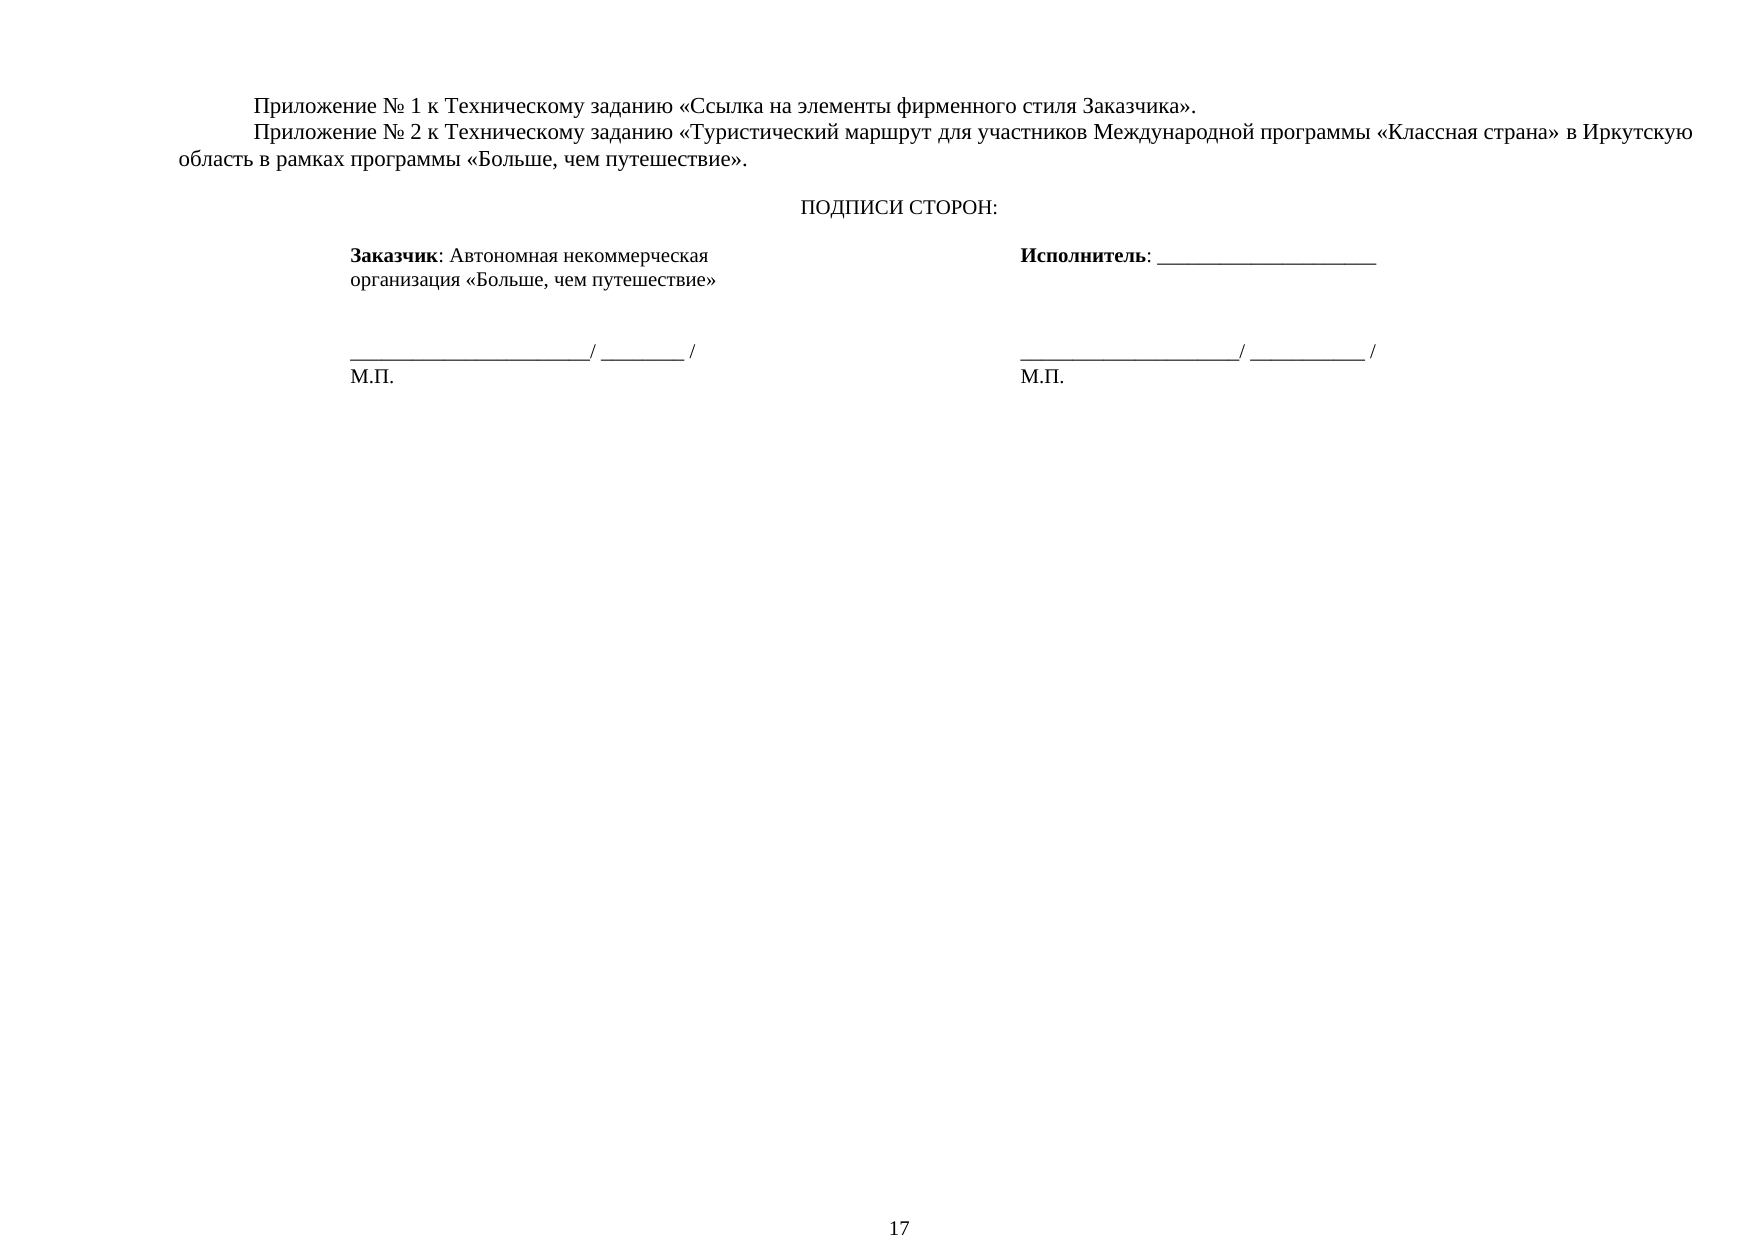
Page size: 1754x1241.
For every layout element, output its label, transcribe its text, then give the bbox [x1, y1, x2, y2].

text Приложение № 2 к Техническому заданию «Туристический маршрут для участников Международной программы «Классная страна» в Иркутскую область в рамках программы «Больше, чем путешествие». [178, 118, 1695, 171]
text ПОДПИСИ СТОРОН: [103, 195, 1695, 219]
table_header Заказчик: Автономная некоммерческая организация «Больше, чем путешествие» [339, 243, 1009, 291]
table_header Исполнитель: _____________________ [1009, 243, 1459, 291]
text Приложение № 1 к Техническому заданию «Ссылка на элементы фирменного стиля Заказчика». [178, 92, 1695, 118]
table_cell _____________________/ ___________ / М.П. [1009, 291, 1459, 388]
table_cell _______________________/ ________ / М.П. [339, 291, 1009, 388]
